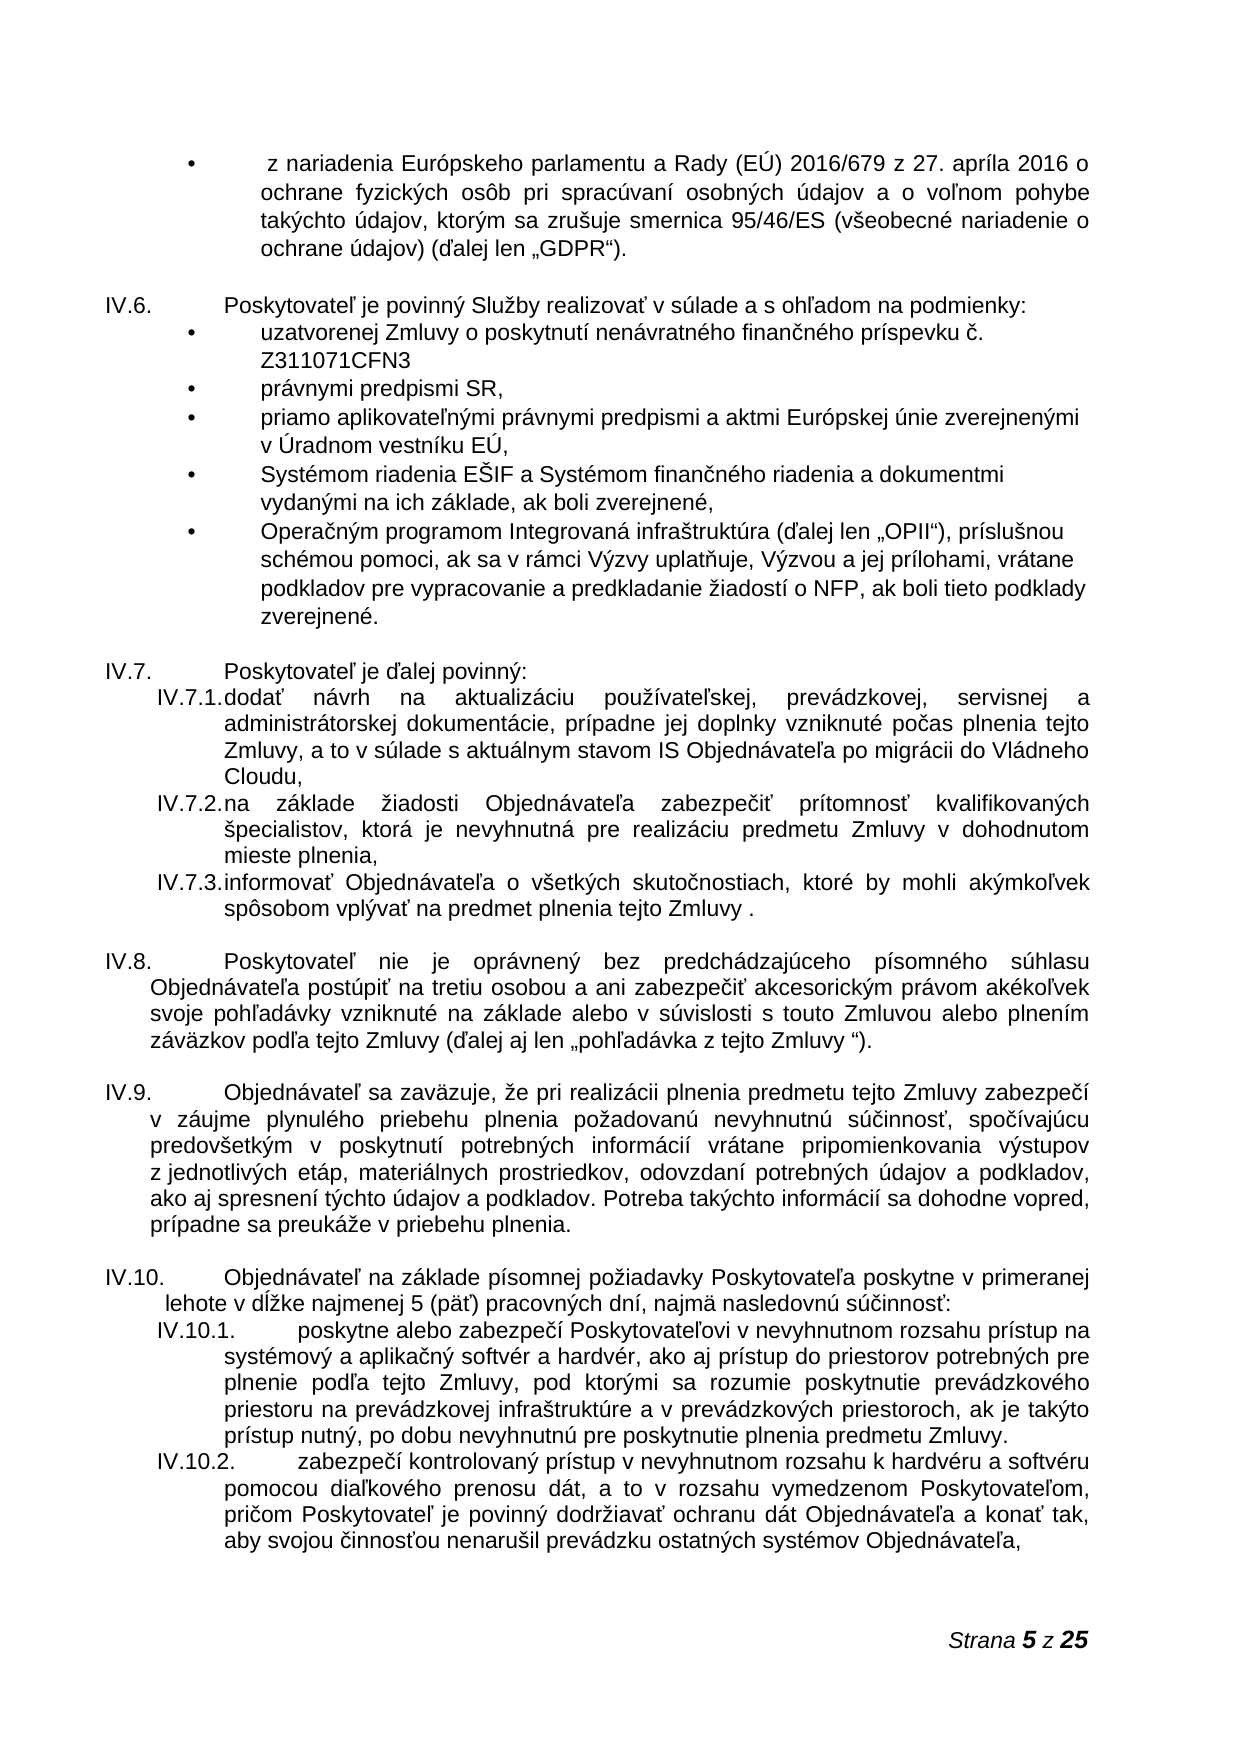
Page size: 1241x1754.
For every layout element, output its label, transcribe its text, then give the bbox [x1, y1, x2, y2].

list uzatvorenej Zmluvy o poskytnutí nenávratného finančného príspevku č. Z311071CFN3 [187, 318, 1090, 373]
list Poskytovateľ je ďalej povinný: [105, 658, 1090, 684]
list právnymi predpismi SR, [187, 375, 1090, 402]
list poskytne alebo zabezpečí Poskytovateľovi v nevyhnutnom rozsahu prístup na systémový a aplikačný softvér a hardvér, ako aj prístup do priestorov potrebných pre plnenie podľa tejto Zmluvy, pod ktorými sa rozumie poskytnutie prevádzkového priestoru na prevádzkovej infraštruktúre a v prevádzkových priestoroch, ak je takýto prístup nutný, po dobu nevyhnutnú pre poskytnutie plnenia predmetu Zmluvy. [157, 1317, 1090, 1448]
list na základe žiadosti Objednávateľa zabezpečiť prítomnosť kvalifikovaných špecialistov, ktorá je nevyhnutná pre realizáciu predmetu Zmluvy v dohodnutom mieste plnenia, [157, 789, 1090, 868]
list Systémom riadenia EŠIF a Systémom finančného riadenia a dokumentmi vydanými na ich základe, ak boli zverejnené, [187, 461, 1090, 516]
list Objednávateľ na základe písomnej požiadavky Poskytovateľa poskytne v primeranej lehote v dĺžke najmenej 5 (päť) pracovných dní, najmä nasledovnú súčinnosť: [105, 1264, 1090, 1317]
list z nariadenia Európskeho parlamentu a Rady (EÚ) 2016/679 z 27. apríla 2016 o ochrane fyzických osôb pri spracúvaní osobných údajov a o voľnom pohybe takýchto údajov, ktorým sa zrušuje smernica 95/46/ES (všeobecné nariadenie o ochrane údajov) (ďalej len „GDPR“). [187, 150, 1090, 262]
list zabezpečí kontrolovaný prístup v nevyhnutnom rozsahu k hardvéru a softvéru pomocou diaľkového prenosu dát, a to v rozsahu vymedzenom Poskytovateľom, pričom Poskytovateľ je povinný dodržiavať ochranu dát Objednávateľa a konať tak, aby svojou činnosťou nenarušil prevádzku ostatných systémov Objednávateľa, [157, 1448, 1090, 1554]
list dodať návrh na aktualizáciu používateľskej, prevádzkovej, servisnej a administrátorskej dokumentácie, prípadne jej doplnky vzniknuté počas plnenia tejto Zmluvy, a to v súlade s aktuálnym stavom IS Objednávateľa po migrácii do Vládneho Cloudu, [157, 684, 1090, 789]
list priamo aplikovateľnými právnymi predpismi a aktmi Európskej únie zverejnenými v Úradnom vestníku EÚ, [187, 404, 1090, 459]
list Poskytovateľ je povinný Služby realizovať v súlade a s ohľadom na podmienky: [105, 292, 1090, 318]
list informovať Objednávateľa o všetkých skutočnostiach, ktoré by mohli akýmkoľvek spôsobom vplývať na predmet plnenia tejto Zmluvy . [157, 868, 1090, 921]
list Poskytovateľ nie je oprávnený bez predchádzajúceho písomného súhlasu Objednávateľa postúpiť na tretiu osobou a ani zabezpečiť akcesorickým právom akékoľvek svoje pohľadávky vzniknuté na základe alebo v súvislosti s touto Zmluvou alebo plnením záväzkov podľa tejto Zmluvy (ďalej aj len „pohľadávka z tejto Zmluvy “). [105, 948, 1090, 1053]
list Operačným programom Integrovaná infraštruktúra (ďalej len „OPII“), príslušnou schémou pomoci, ak sa v rámci Výzvy uplatňuje, Výzvou a jej prílohami, vrátane podkladov pre vypracovanie a predkladanie žiadostí o NFP, ak boli tieto podklady zverejnené. [187, 518, 1090, 629]
list Objednávateľ sa zaväzuje, že pri realizácii plnenia predmetu tejto Zmluvy zabezpečí v záujme plynulého priebehu plnenia požadovanú nevyhnutnú súčinnosť, spočívajúcu predovšetkým v poskytnutí potrebných informácií vrátane pripomienkovania výstupov z jednotlivých etáp, materiálnych prostriedkov, odovzdaní potrebných údajov a podkladov, ako aj spresnení týchto údajov a podkladov. Potreba takýchto informácií sa dohodne vopred, prípadne sa preukáže v priebehu plnenia. [105, 1079, 1090, 1237]
